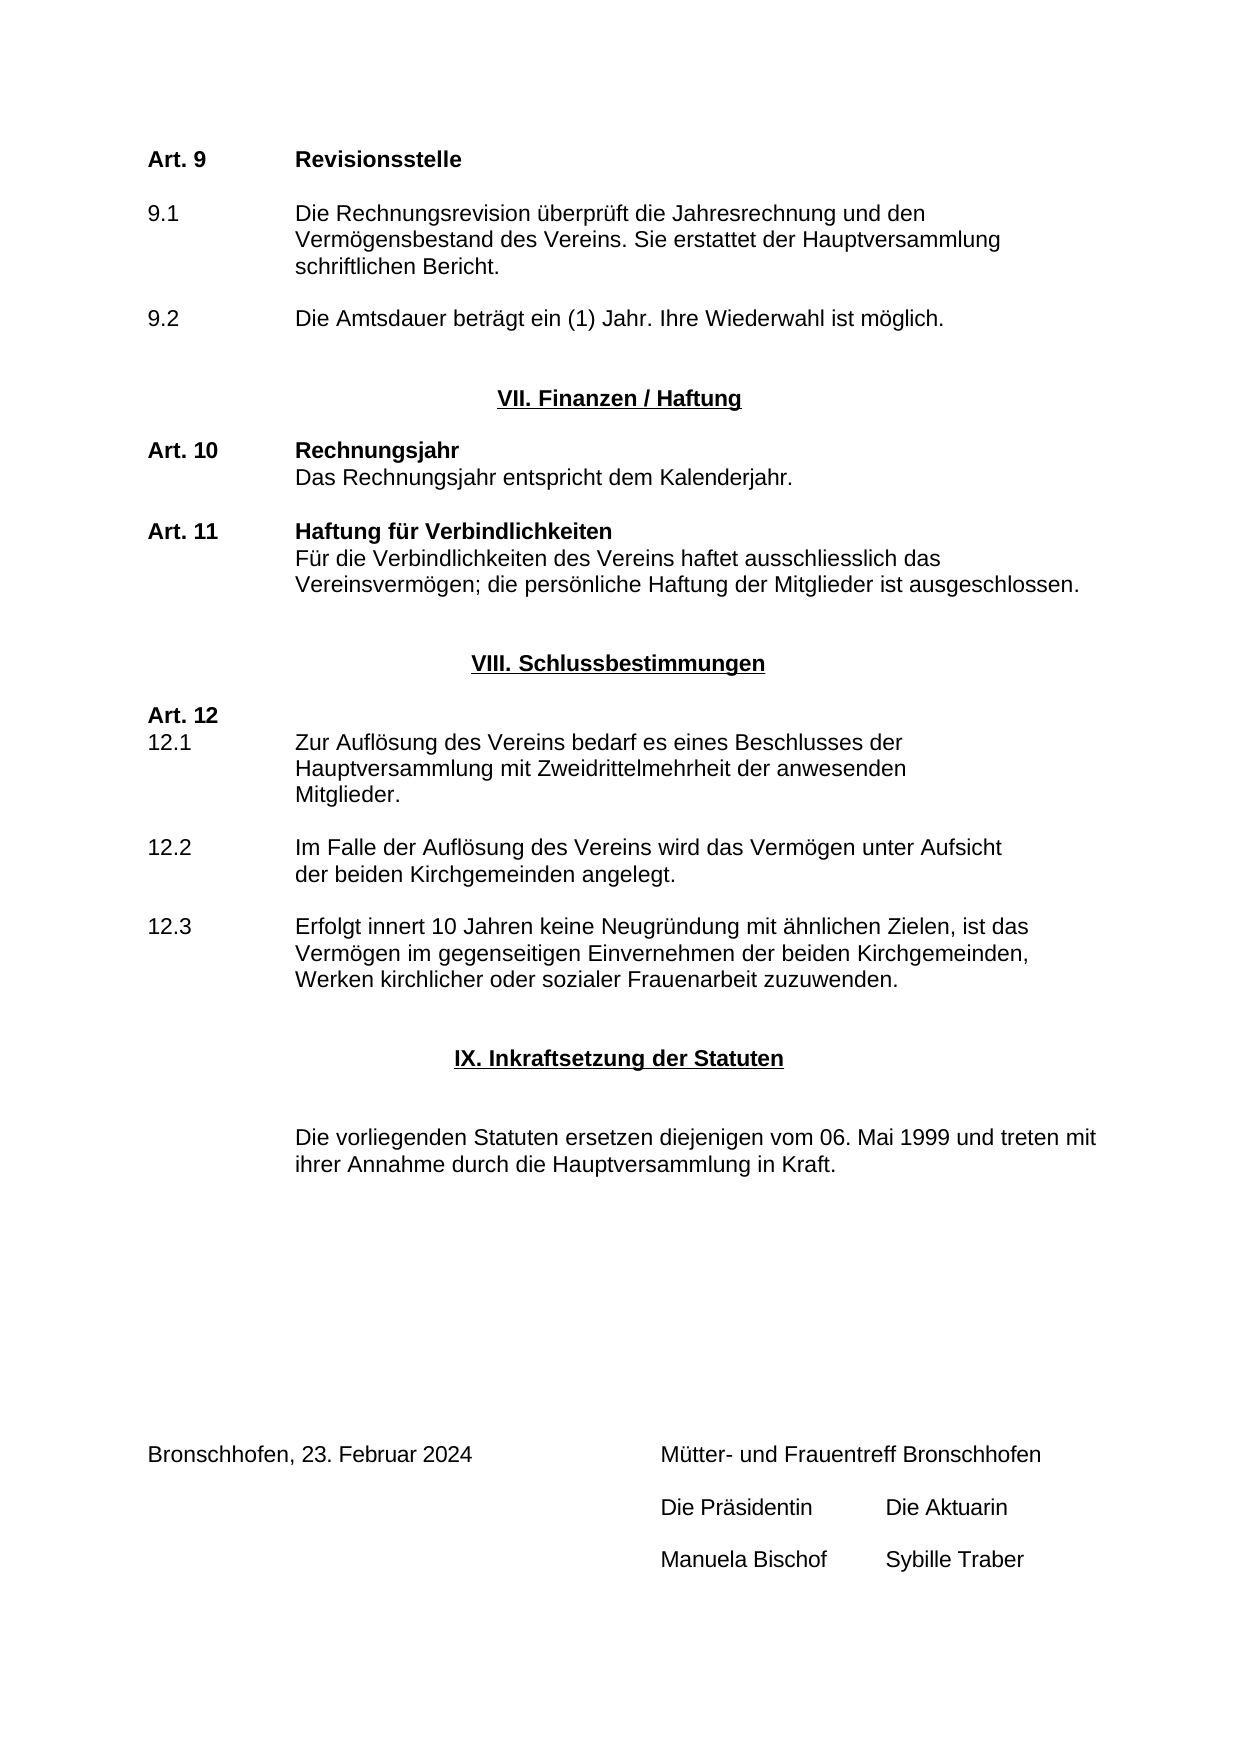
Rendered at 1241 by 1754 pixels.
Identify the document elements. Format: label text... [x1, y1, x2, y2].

text Die Präsidentin Die Aktuarin [147, 1493, 1105, 1520]
text Bronschhofen, 23. Februar 2024 Mütter- und Frauentreff Bronschhofen [147, 1441, 1105, 1467]
subtitle Finanzen / Haftung [497, 385, 1105, 411]
list Die Rechnungsrevision überprüft die Jahresrechnung und den Vermögensbestand des Vereins. Sie erstattet der Hauptversammlung schriftlichen Bericht. [147, 200, 1005, 279]
list Die Amtsdauer beträgt ein (1) Jahr. Ihre Wiederwahl ist möglich. [147, 305, 1105, 332]
list Erfolgt innert 10 Jahren keine Neugründung mit ähnlichen Zielen, ist das Vermögen im gegenseitigen Einvernehmen der beiden Kirchgemeinden, Werken kirchlicher oder sozialer Frauenarbeit zuzuwenden. [147, 913, 1029, 992]
list Zur Auflösung des Vereins bedarf es eines Beschlusses der Hauptversammlung mit Zweidrittelmehrheit der anwesenden Mitglieder. [147, 729, 1017, 808]
subtitle Inkraftsetzung der Statuten [454, 1045, 1105, 1071]
text Die vorliegenden Statuten ersetzen diejenigen vom 06. Mai 1999 und treten mit ihrer Annahme durch die Hauptversammlung in Kraft. [295, 1124, 1105, 1177]
subtitle Art. 11 Haftung für Verbindlichkeiten [147, 518, 1105, 544]
text Für die Verbindlichkeiten des Vereins haftet ausschliesslich das Vereinsvermögen; die persönliche Haftung der Mitglieder ist ausgeschlossen. [295, 544, 1105, 597]
text Art. 10 Rechnungsjahr [147, 437, 1105, 463]
text Art. 12 [147, 702, 1105, 729]
subtitle Schlussbestimmungen [471, 650, 1105, 676]
text Manuela Bischof Sybille Traber [147, 1546, 1105, 1573]
subtitle Art. 9 Revisionsstelle [147, 146, 1105, 172]
text Das Rechnungsjahr entspricht dem Kalenderjahr. [295, 464, 1105, 490]
list Im Falle der Auflösung des Vereins wird das Vermögen unter Aufsicht der beiden Kirchgemeinden angelegt. [147, 834, 1037, 887]
